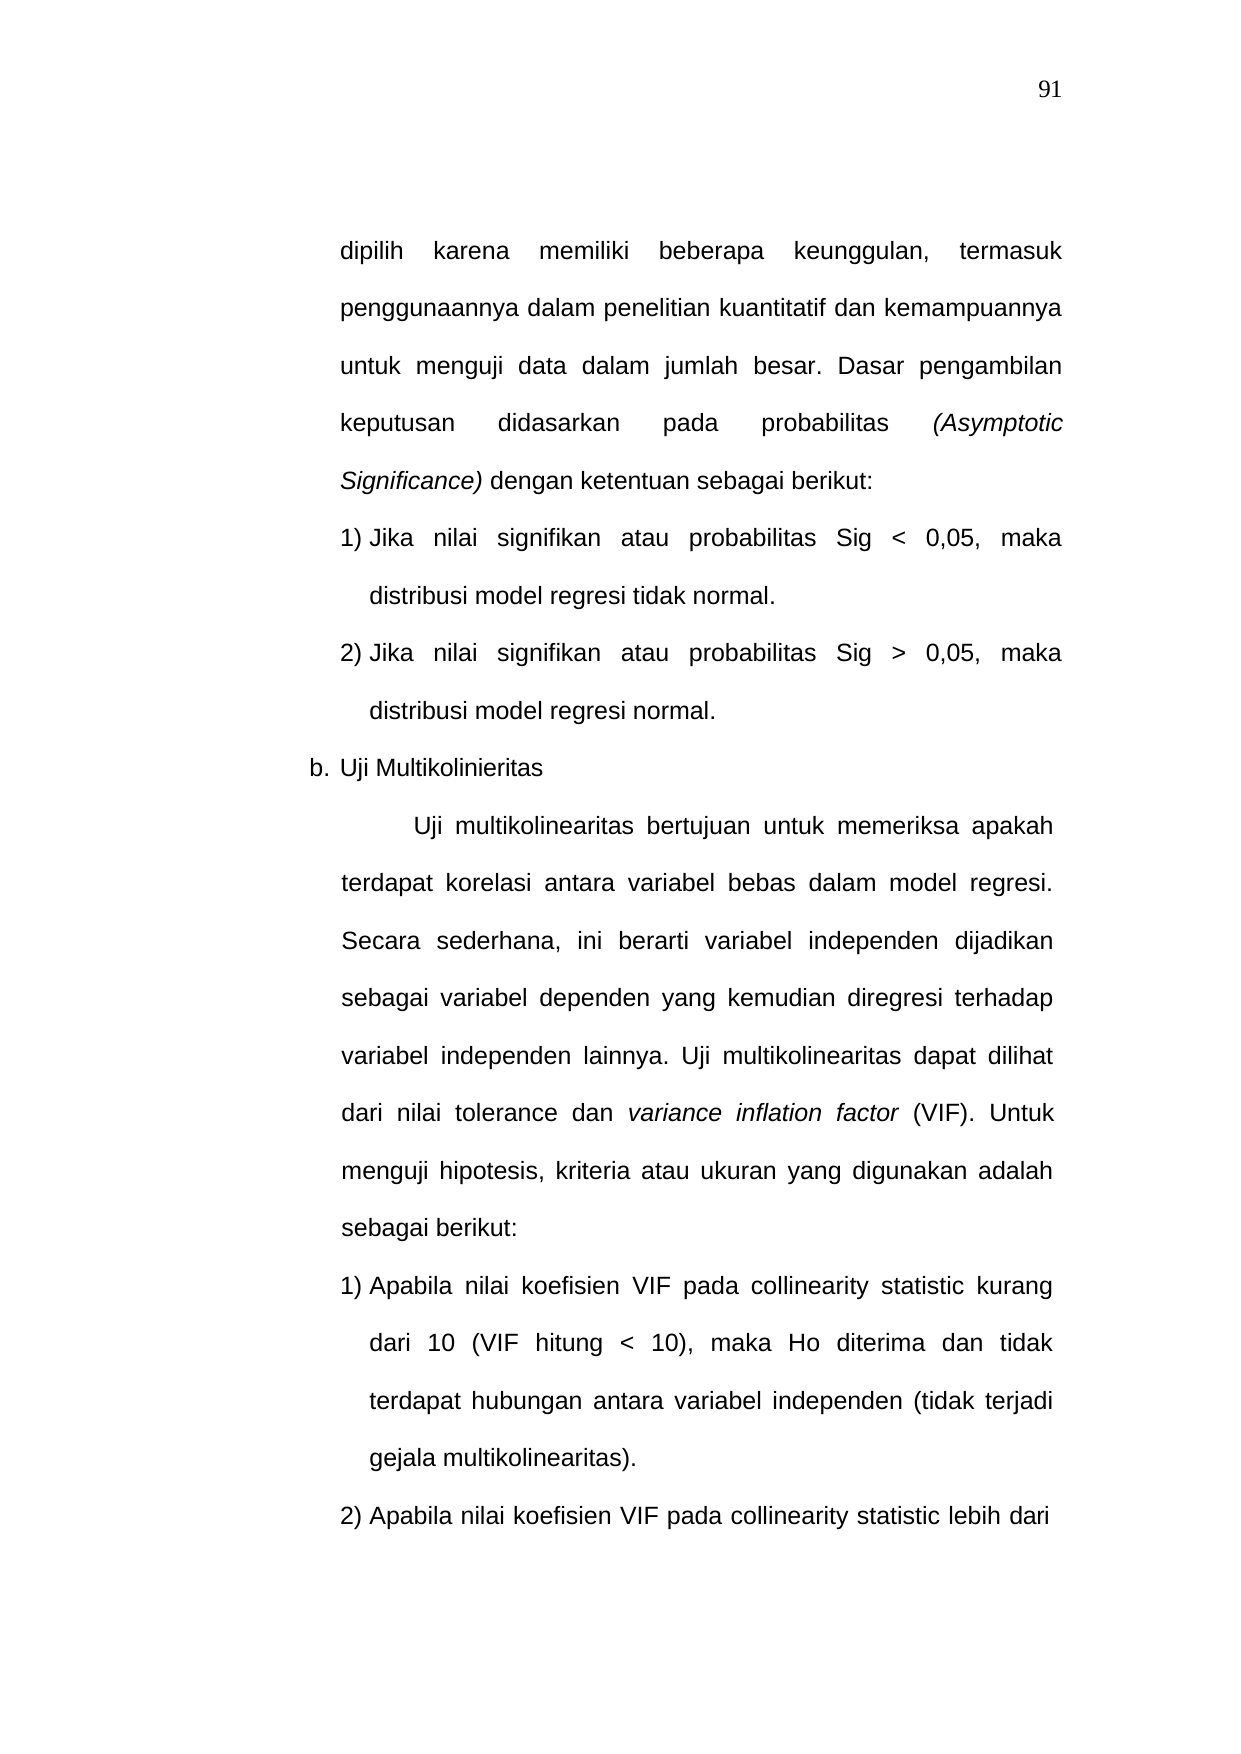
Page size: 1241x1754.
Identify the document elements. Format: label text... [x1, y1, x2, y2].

list Apabila nilai koefisien VIF pada collinearity statistic lebih dari [340, 1501, 1137, 1529]
text Uji multikolinearitas bertujuan untuk memeriksa apakah terdapat korelasi antara variabel bebas dalam model regresi. Secara sederhana, ini berarti variabel independen dijadikan sebagai variabel dependen yang kemudian diregresi terhadap variabel independen lainnya. Uji multikolinearitas dapat dilihat dari nilai tolerance dan variance inflation factor (VIF). Untuk menguji hipotesis, kriteria atau ukuran yang digunakan adalah sebagai berikut: [341, 811, 1054, 1242]
list Jika nilai signifikan atau probabilitas Sig > 0,05, maka distribusi model regresi normal. [340, 638, 1063, 724]
text dipilih karena memiliki beberapa keunggulan, termasuk penggunaannya dalam penelitian kuantitatif dan kemampuannya untuk menguji data dalam jumlah besar. Dasar pengambilan keputusan didasarkan pada probabilitas (Asymptotic Significance) dengan ketentuan sebagai berikut: [340, 236, 1063, 494]
list Jika nilai signifikan atau probabilitas Sig < 0,05, maka distribusi model regresi tidak normal. [340, 523, 1063, 609]
list Apabila nilai koefisien VIF pada collinearity statistic kurang dari 10 (VIF hitung < 10), maka Ho diterima dan tidak terdapat hubungan antara variabel independen (tidak terjadi gejala multikolinearitas). [340, 1271, 1054, 1472]
list Uji Multikolinieritas [309, 753, 1137, 782]
